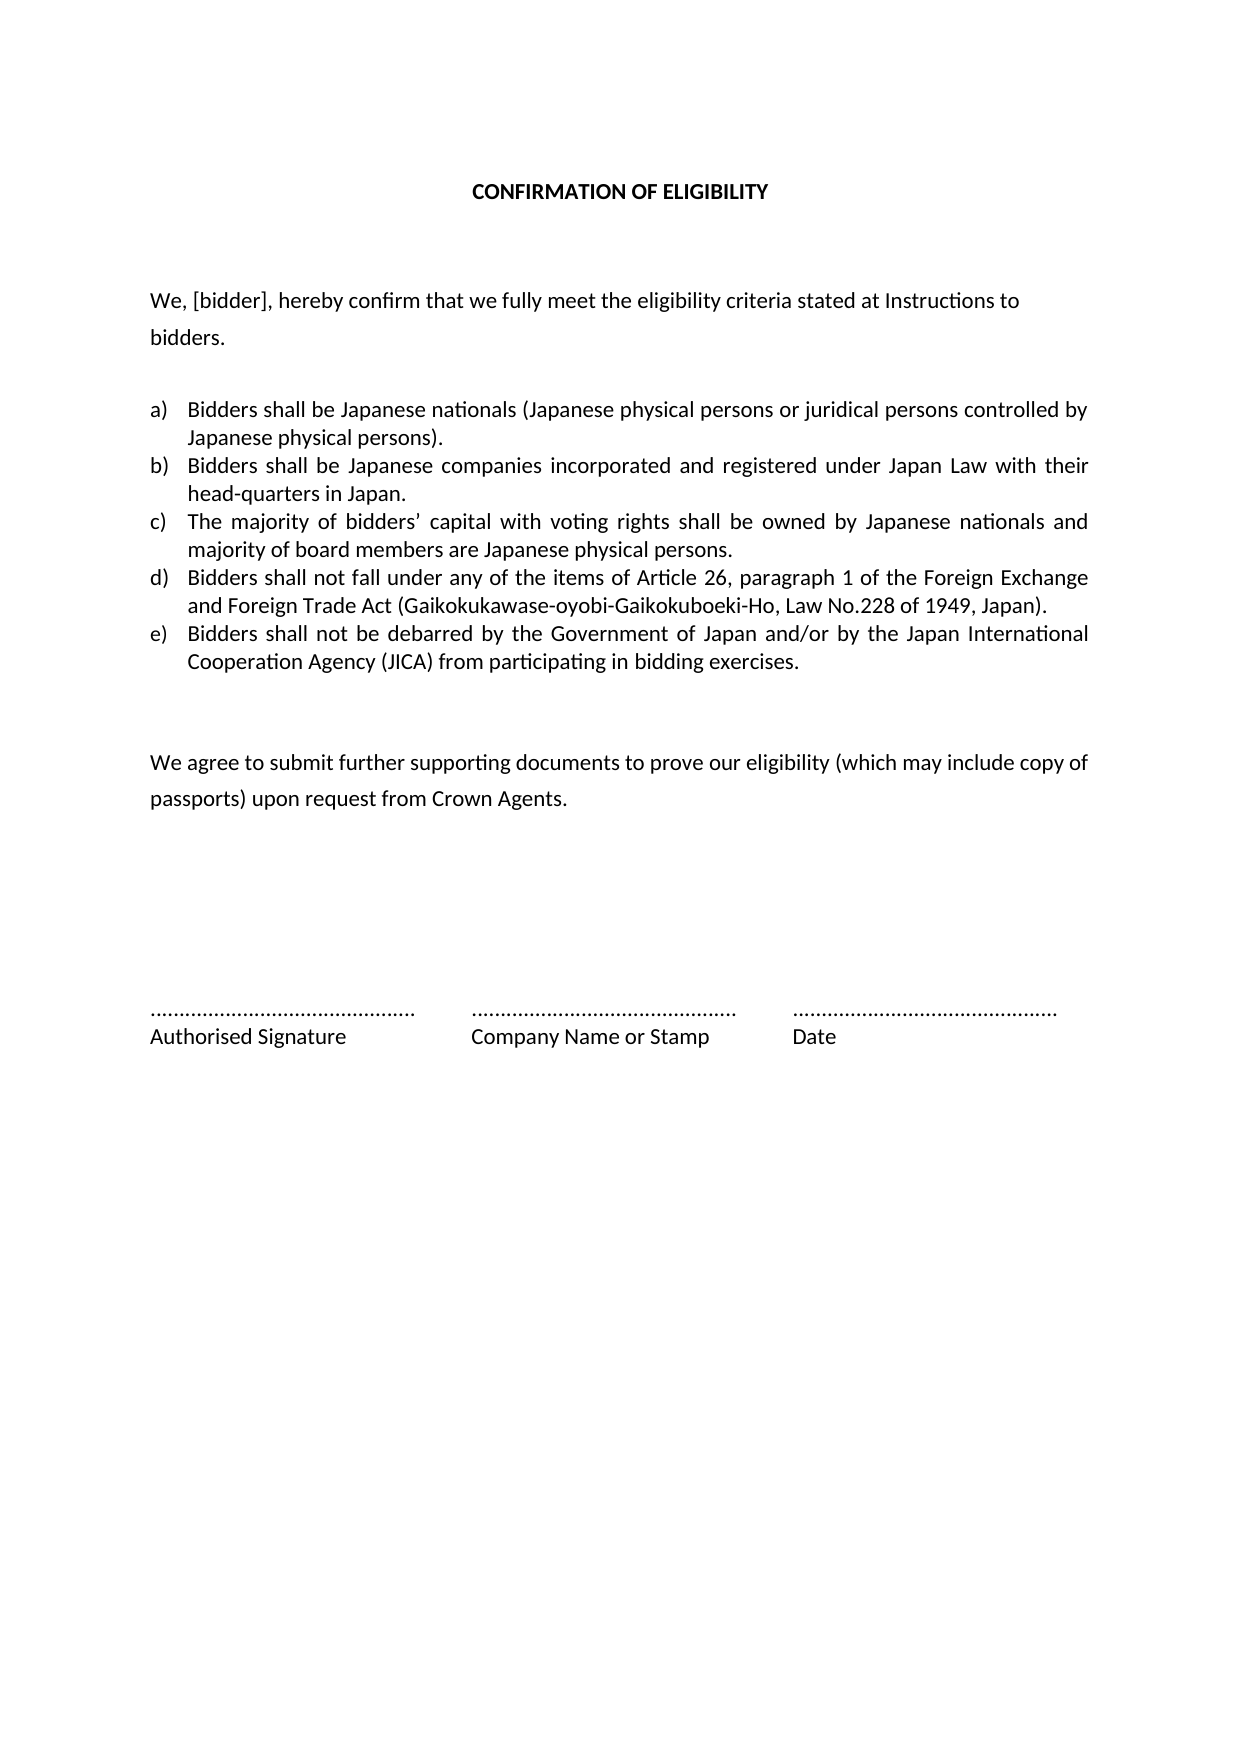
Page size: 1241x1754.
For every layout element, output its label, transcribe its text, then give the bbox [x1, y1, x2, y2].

list The majority of bidders’ capital with voting rights shall be owned by Japanese nationals and majority of board members are Japanese physical persons. [150, 507, 1090, 563]
list Bidders shall be Japanese companies incorporated and registered under Japan Law with their head-quarters in Japan. [150, 451, 1090, 507]
list Bidders shall not be debarred by the Government of Japan and/or by the Japan International Cooperation Agency (JICA) from participating in bidding exercises. [150, 619, 1090, 676]
table_header .............................................. Authorised Signature [139, 966, 460, 1050]
text We, [bidder], hereby confirm that we fully meet the eligibility criteria stated at Instructions to bidders. [150, 286, 1090, 351]
table_header .............................................. Date [781, 966, 1102, 1050]
list Bidders shall not fall under any of the items of Article 26, paragraph 1 of the Foreign Exchange and Foreign Trade Act (Gaikokukawase-oyobi-Gaikokuboeki-Ho, Law No.228 of 1949, Japan). [150, 563, 1090, 619]
text CONFIRMATION OF ELIGIBILITY [150, 177, 1090, 205]
list Bidders shall be Japanese nationals (Japanese physical persons or juridical persons controlled by Japanese physical persons). [150, 395, 1090, 451]
table_header .............................................. Company Name or Stamp [460, 966, 781, 1050]
text We agree to submit further supporting documents to prove our eligibility (which may include copy of passports) upon request from Crown Agents. [150, 748, 1090, 813]
